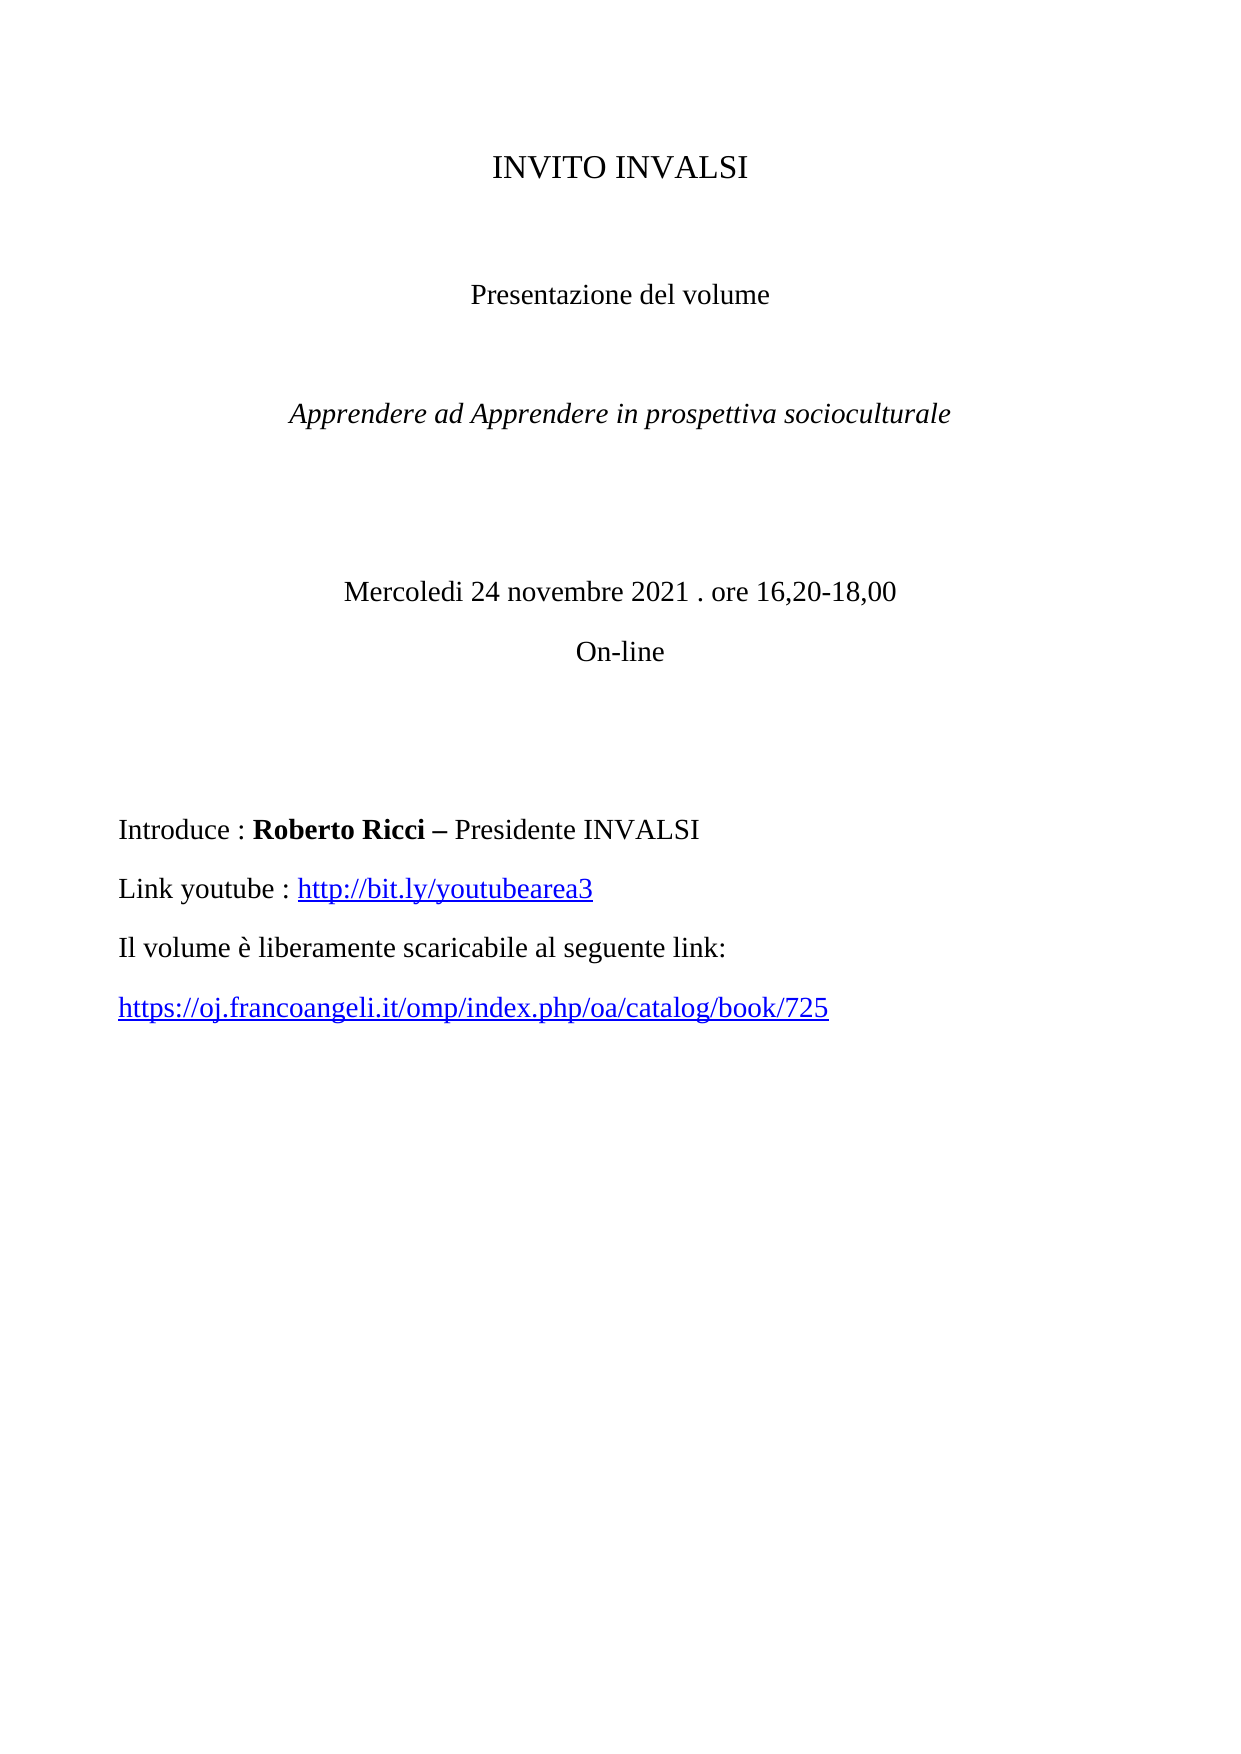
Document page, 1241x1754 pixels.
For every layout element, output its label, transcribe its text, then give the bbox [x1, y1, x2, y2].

text Apprendere ad Apprendere in prospettiva socioculturale [118, 396, 1122, 430]
text Introduce : Roberto Ricci – Presidente INVALSI [118, 812, 1122, 845]
text Link youtube : http://bit.ly/youtubearea3 [118, 871, 1122, 905]
text On-line [118, 634, 1122, 667]
text Mercoledi 24 novembre 2021 . ore 16,20-18,00 [118, 574, 1122, 608]
text Il volume è liberamente scaricabile al seguente link: [118, 931, 1122, 964]
text Presentazione del volume [118, 277, 1122, 311]
text https://oj.francoangeli.it/omp/index.php/oa/catalog/book/725 [118, 990, 1122, 1023]
text INVITO INVALSI [118, 148, 1122, 186]
